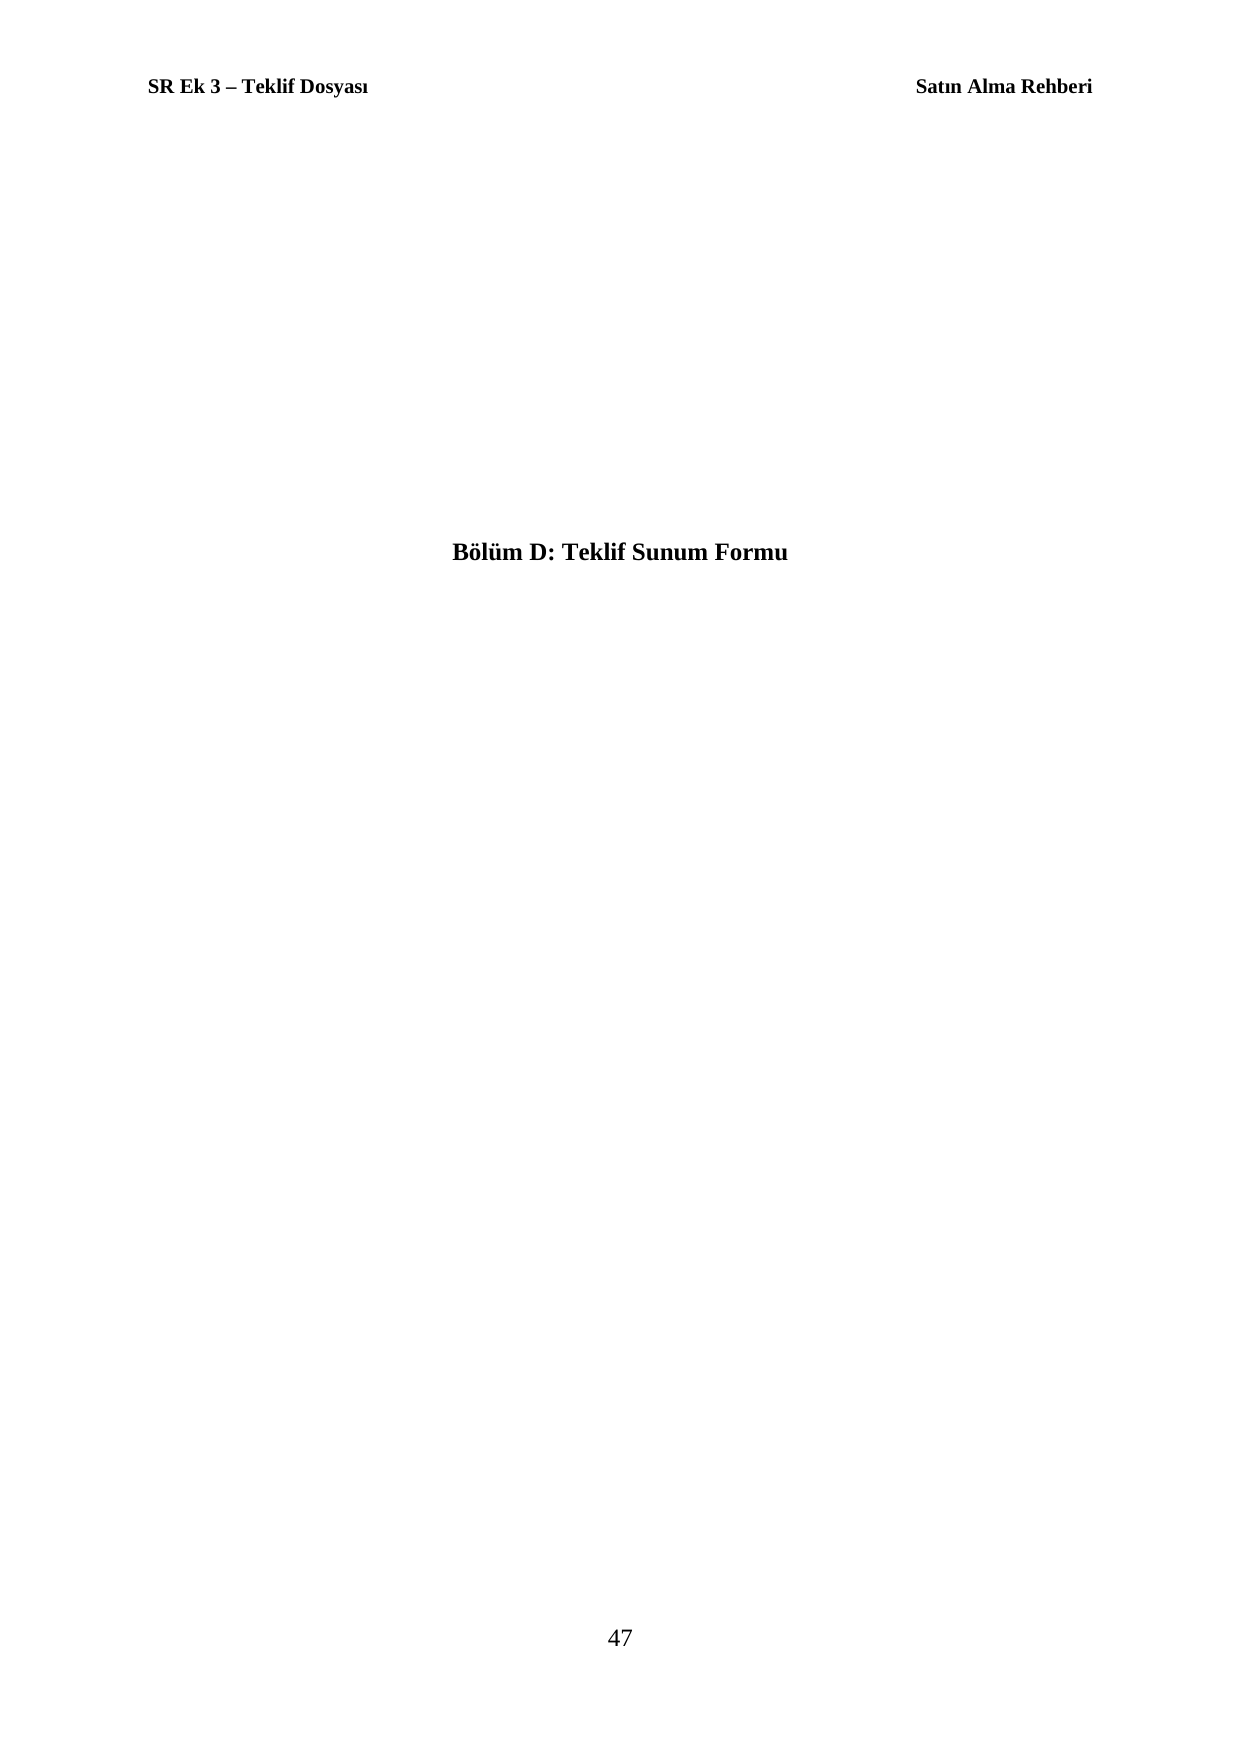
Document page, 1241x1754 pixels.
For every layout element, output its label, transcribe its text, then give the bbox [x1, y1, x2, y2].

subtitle Bölüm D: Teklif Sunum Formu [148, 537, 1093, 566]
